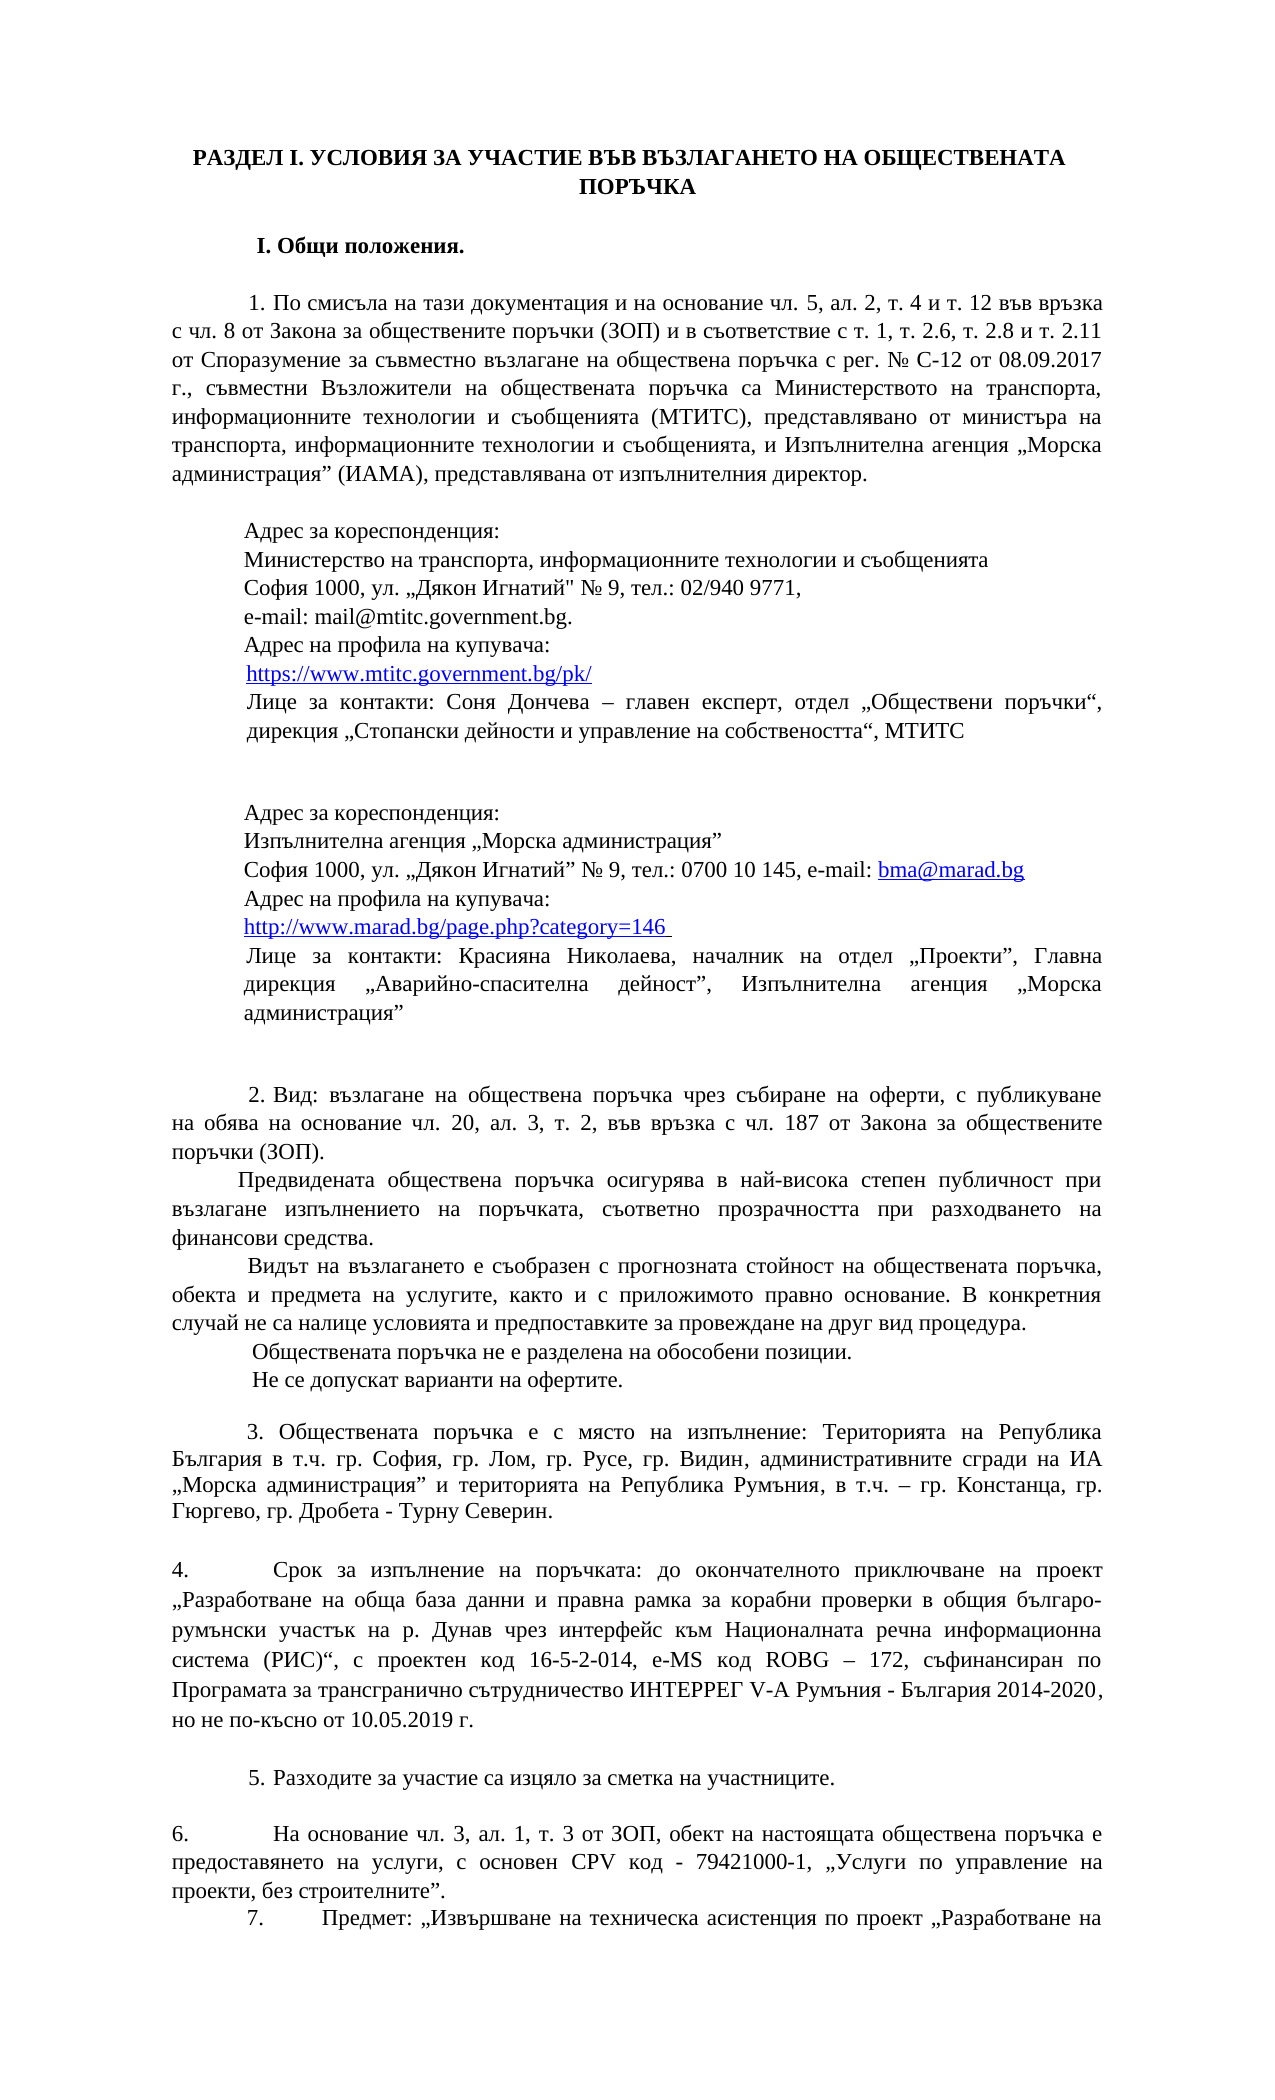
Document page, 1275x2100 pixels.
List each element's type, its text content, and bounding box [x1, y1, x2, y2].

text Адрес за кореспонденция: [172, 516, 1103, 544]
text I. Общи положения. [256, 232, 1103, 258]
text София 1000, ул. „Дякон Игнатий" № 9, тел.: 02/940 9771, [172, 573, 1103, 601]
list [172, 1904, 1103, 1930]
list На основание чл. 3, ал. 1, т. 3 от ЗОП, обект на настоящата обществена поръчка е предоставянето на услуги, с основен CPV код - 79421000-1, „Услуги по управление на проекти, без строителните”. [172, 1818, 1103, 1904]
text http://www.marad.bg/page.php?category=146 [172, 912, 1103, 940]
text Предвидената обществена поръчка осигурява в най-висока степен публичност при възлагане изпълнението на поръчката, съответно прозрачността при разходването на финансови средства. [172, 1165, 1103, 1251]
text ПОРЪЧКА [172, 173, 1103, 199]
text 3. Обществената поръчка е с място на изпълнение: Територията на Република България в т.ч. гр. София, гр. Лом, гр. Русе, гр. Видин, административните сгради на ИА „Морска администрация” и територията на Република Румъния, в т.ч. – гр. Констанца, гр. Гюргево, гр. Дробета - Турну Северин. [172, 1418, 1103, 1524]
text Адрес на профила на купувача: [172, 630, 1103, 658]
text Обществената поръчка не е разделена на обособени позиции. Не се допускат варианти на офертите. [252, 1336, 863, 1393]
text 2. Вид: възлагане на обществена поръчка чрез събиране на оферти, с публикуване на обява на основание чл. 20, ал. 3, т. 2, във връзка с чл. 187 от Закона за обществените поръчки (ЗОП). [172, 1079, 1103, 1165]
text Министерство на транспорта, информационните технологии и съобщенията [172, 544, 1103, 573]
text Адрес за кореспонденция: [172, 797, 1103, 826]
text РАЗДЕЛ I. УСЛОВИЯ ЗА УЧАСТИЕ ВЪВ ВЪЗЛАГАНЕТО НА ОБЩЕСТВЕНАТА [193, 144, 1103, 171]
list Срок за изпълнение на поръчката: до окончателното приключване на проект „Разработване на обща база данни и правна рамка за корабни проверки в общия българо-румънски участък на р. Дунав чрез интерфейс към Националната речна информационна система (РИС)“, с проектен код 16-5-2-014, е-MS код ROBG – 172, съфинансиран по Програмата за трансгранично сътрудничество ИНТЕРРЕГ V-A Румъния - България 2014-2020, но не по-късно от 10.05.2019 г. [172, 1553, 1103, 1733]
text Адрес на профила на купувача: [172, 883, 1103, 912]
text Лице за контакти: Красияна Николаева, началник на отдел „Проекти”, Главна дирекция „Аварийно-спасителна дейност”, Изпълнителна агенция „Морска администрация” [244, 940, 1103, 1026]
text 1. По смисъла на тази документация и на основание чл. 5, ал. 2, т. 4 и т. 12 във връзка с чл. 8 от Закона за обществените поръчки (ЗОП) и в съответствие с т. 1, т. 2.6, т. 2.8 и т. 2.11 от Споразумение за съвместно възлагане на обществена поръчка с рег. № С-12 от 08.09.2017 г., съвместни Възложители на обществената поръчка са Министерството на транспорта, информационните технологии и съобщенията (МТИТС), представлявано от министъра на транспорта, информационните технологии и съобщенията, и Изпълнителна агенция „Морска администрация” (ИАМА), представлявана от изпълнителния директор. [172, 287, 1103, 487]
text Лице за контакти: Соня Дончева – главен експерт, отдел „Обществени поръчки“, дирекция „Стопански дейности и управление на собствеността“, МТИТС [247, 687, 1103, 744]
text e-mail: mail@mtitc.government.bg. [172, 601, 1103, 630]
text Изпълнителна агенция „Морска администрация” [172, 826, 1103, 854]
text София 1000, ул. „Дякон Игнатий” № 9, тел.: 0700 10 145, e-mail: bma@marad.bg [172, 854, 1103, 883]
text Видът на възлагането е съобразен с прогнозната стойност на обществената поръчка, обекта и предмета на услугите, както и с приложимото правно основание. В конкретния случай не са налице условията и предпоставките за провеждане на друг вид процедура. [172, 1251, 1103, 1336]
text https://www.mtitc.government.bg/pk/ [172, 658, 1103, 687]
list Разходите за участие са изцяло за сметка на участниците. [248, 1763, 1103, 1790]
